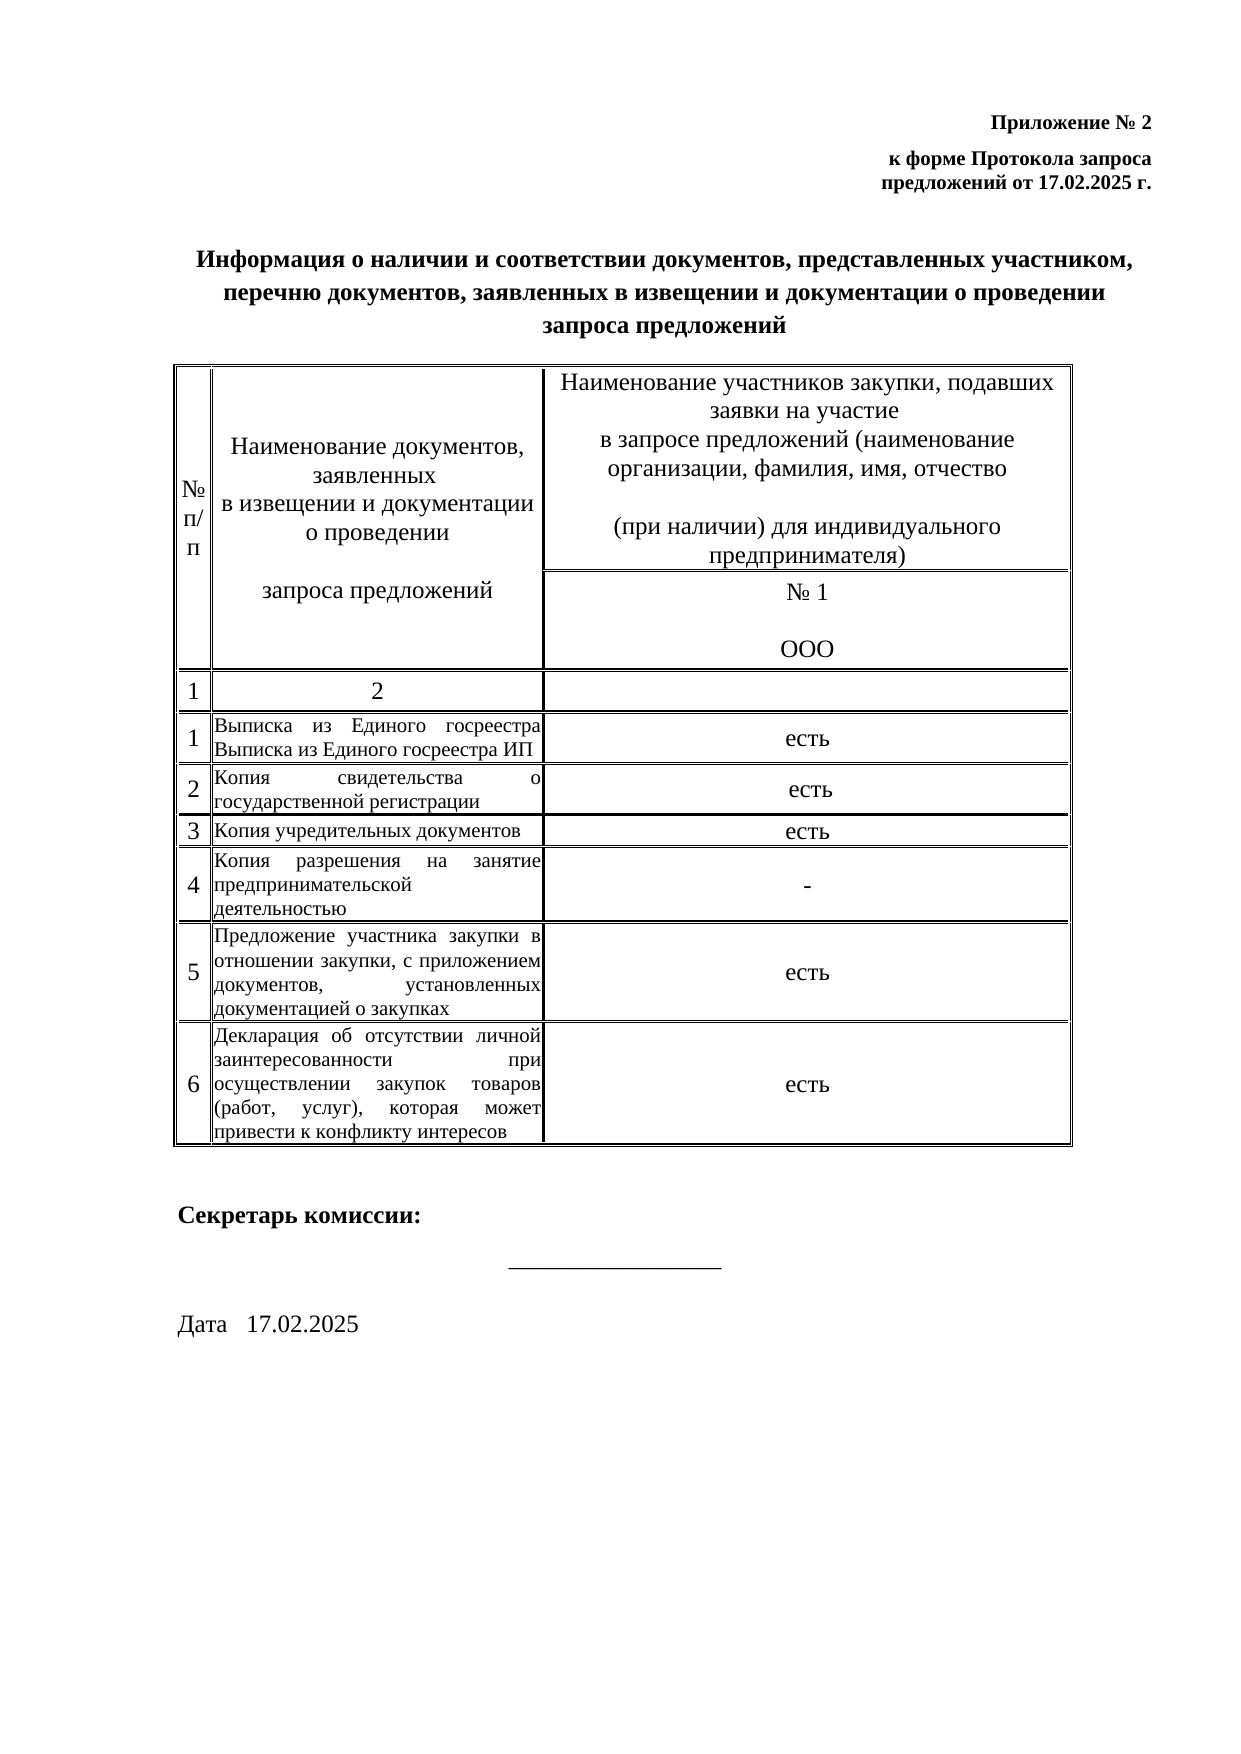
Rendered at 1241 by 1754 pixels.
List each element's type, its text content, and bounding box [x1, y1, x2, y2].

table_cell 4 [175, 845, 212, 920]
table_cell [545, 668, 1070, 710]
table_cell Выписка из Единого госреестра Выписка из Единого госреестра ИП [213, 714, 542, 761]
table_header Наименование документов, заявленных в извещении и документации о проведении запроса предложений [212, 367, 543, 668]
text Дата 17.02.2025 [177, 1309, 1152, 1338]
table_cell 2 [177, 761, 210, 813]
table_cell 5 [177, 920, 210, 1020]
table_cell 6 [175, 1020, 212, 1143]
table_cell Копия разрешения на занятие предпринимательской деятельностью [213, 848, 542, 920]
table_header Наименование участников закупки, подавших заявки на участие в запросе предложений (наименование организации, фамилия, имя, отчество (при наличии) для индивидуального предпринимателя) [543, 367, 1070, 568]
table_cell Копия свидетельства о государственной регистрации [213, 765, 542, 813]
table_cell есть [545, 813, 1071, 845]
text Информация о наличии и соответствии документов, представленных участником, перечню документов, заявленных в извещении и документации о проведении запроса предложений [177, 244, 1152, 338]
table_cell 1 [177, 710, 210, 761]
table_cell - [543, 845, 1071, 920]
table_cell Предложение участника закупки в отношении закупки, с приложением документов, установленных документацией о закупках [213, 924, 542, 1020]
table_cell № 1 ООО [545, 569, 1070, 668]
table_cell Декларация об отсутствии личной заинтересованности при осуществлении закупок товаров (работ, услуг), которая может привести к конфликту интересов [212, 1023, 543, 1143]
text предложений от 17.02.2025 г. [177, 170, 1152, 194]
text _________________ [177, 1243, 1152, 1272]
table_header № п/п [177, 367, 212, 668]
table_cell есть [543, 1020, 1071, 1143]
text Секретарь комиссии: [177, 1200, 1152, 1229]
text Приложение № 2 [177, 110, 1152, 134]
text к форме Протокола запроса [177, 146, 1152, 170]
table_cell есть [545, 920, 1070, 1020]
table_cell есть [545, 710, 1070, 761]
table_cell Копия учредительных документов [213, 816, 542, 845]
table_cell 2 [213, 672, 542, 710]
table_cell есть [545, 761, 1070, 813]
table_cell 1 [177, 668, 210, 710]
table_cell 3 [175, 813, 210, 845]
